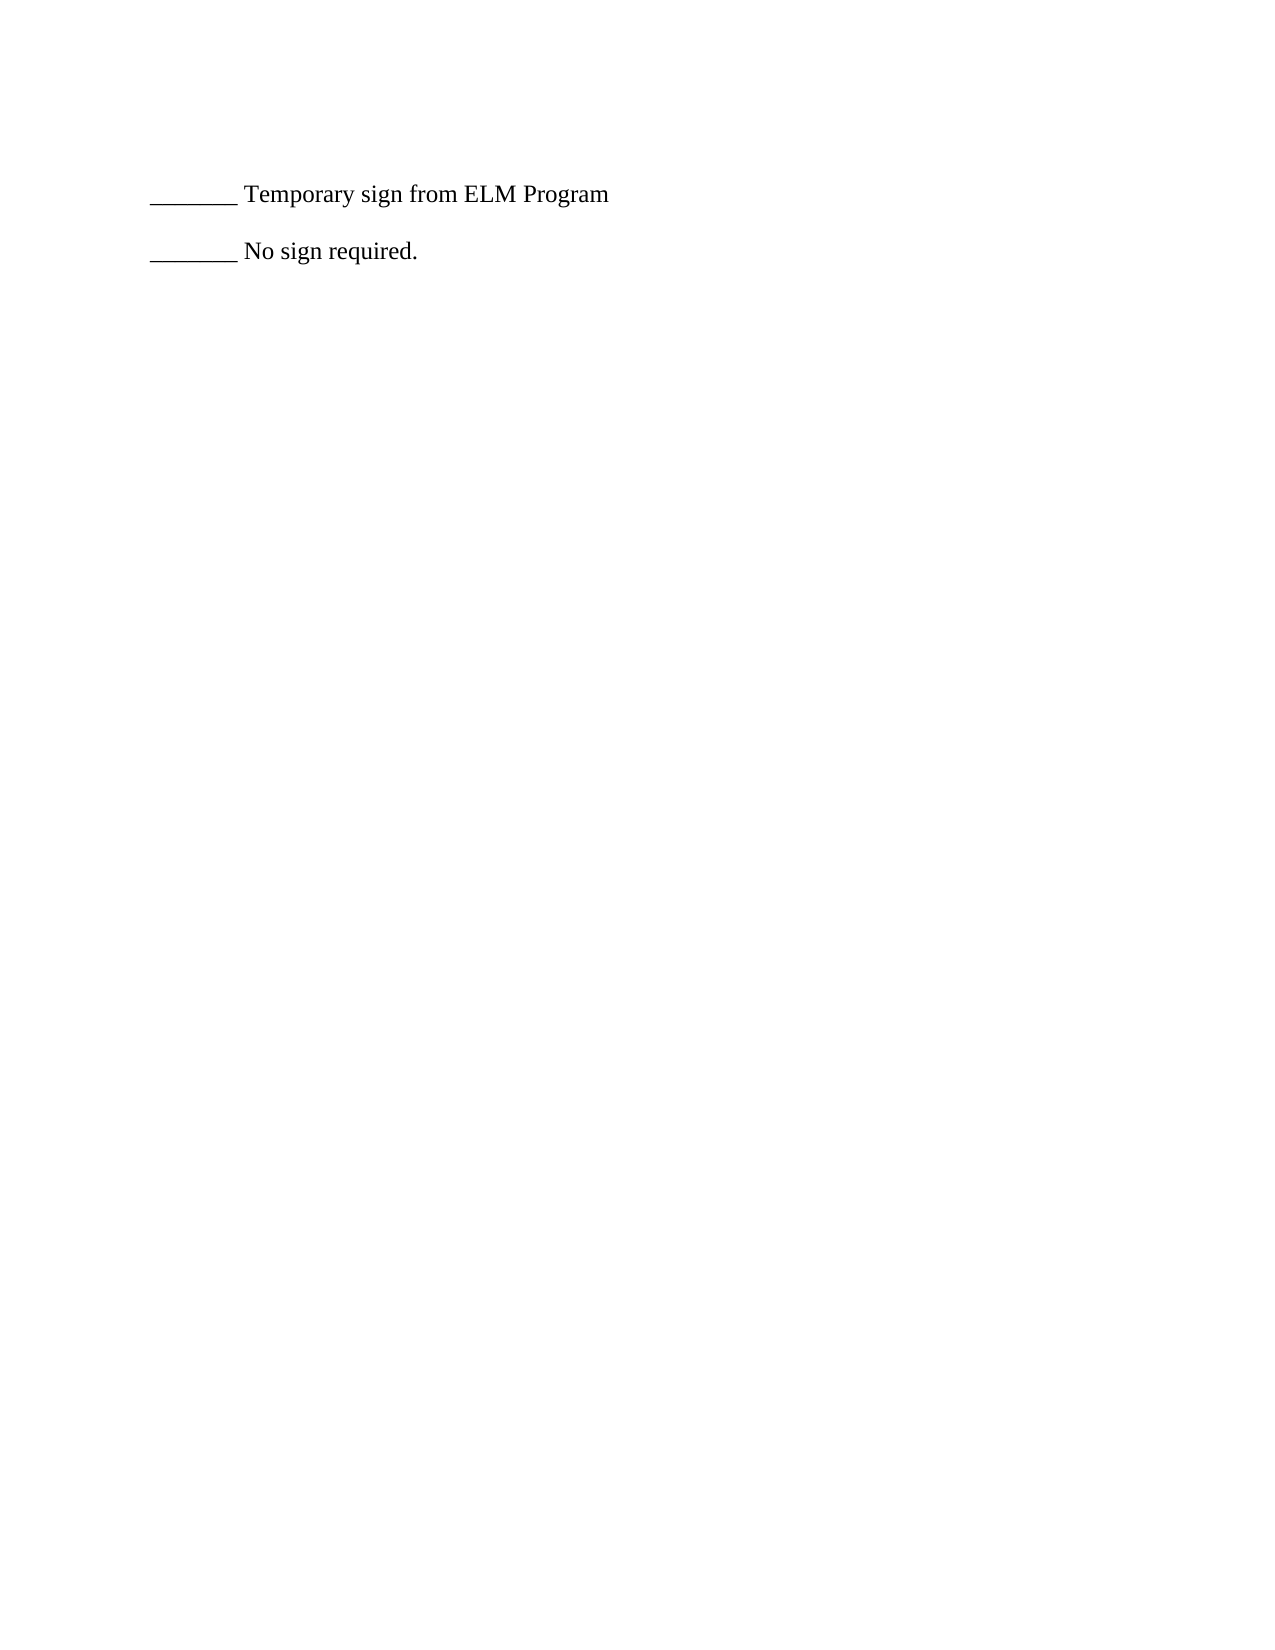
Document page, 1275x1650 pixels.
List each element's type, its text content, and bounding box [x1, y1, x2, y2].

text _______ Temporary sign from ELM Program [150, 179, 1125, 207]
text _______ No sign required. [150, 236, 1125, 265]
